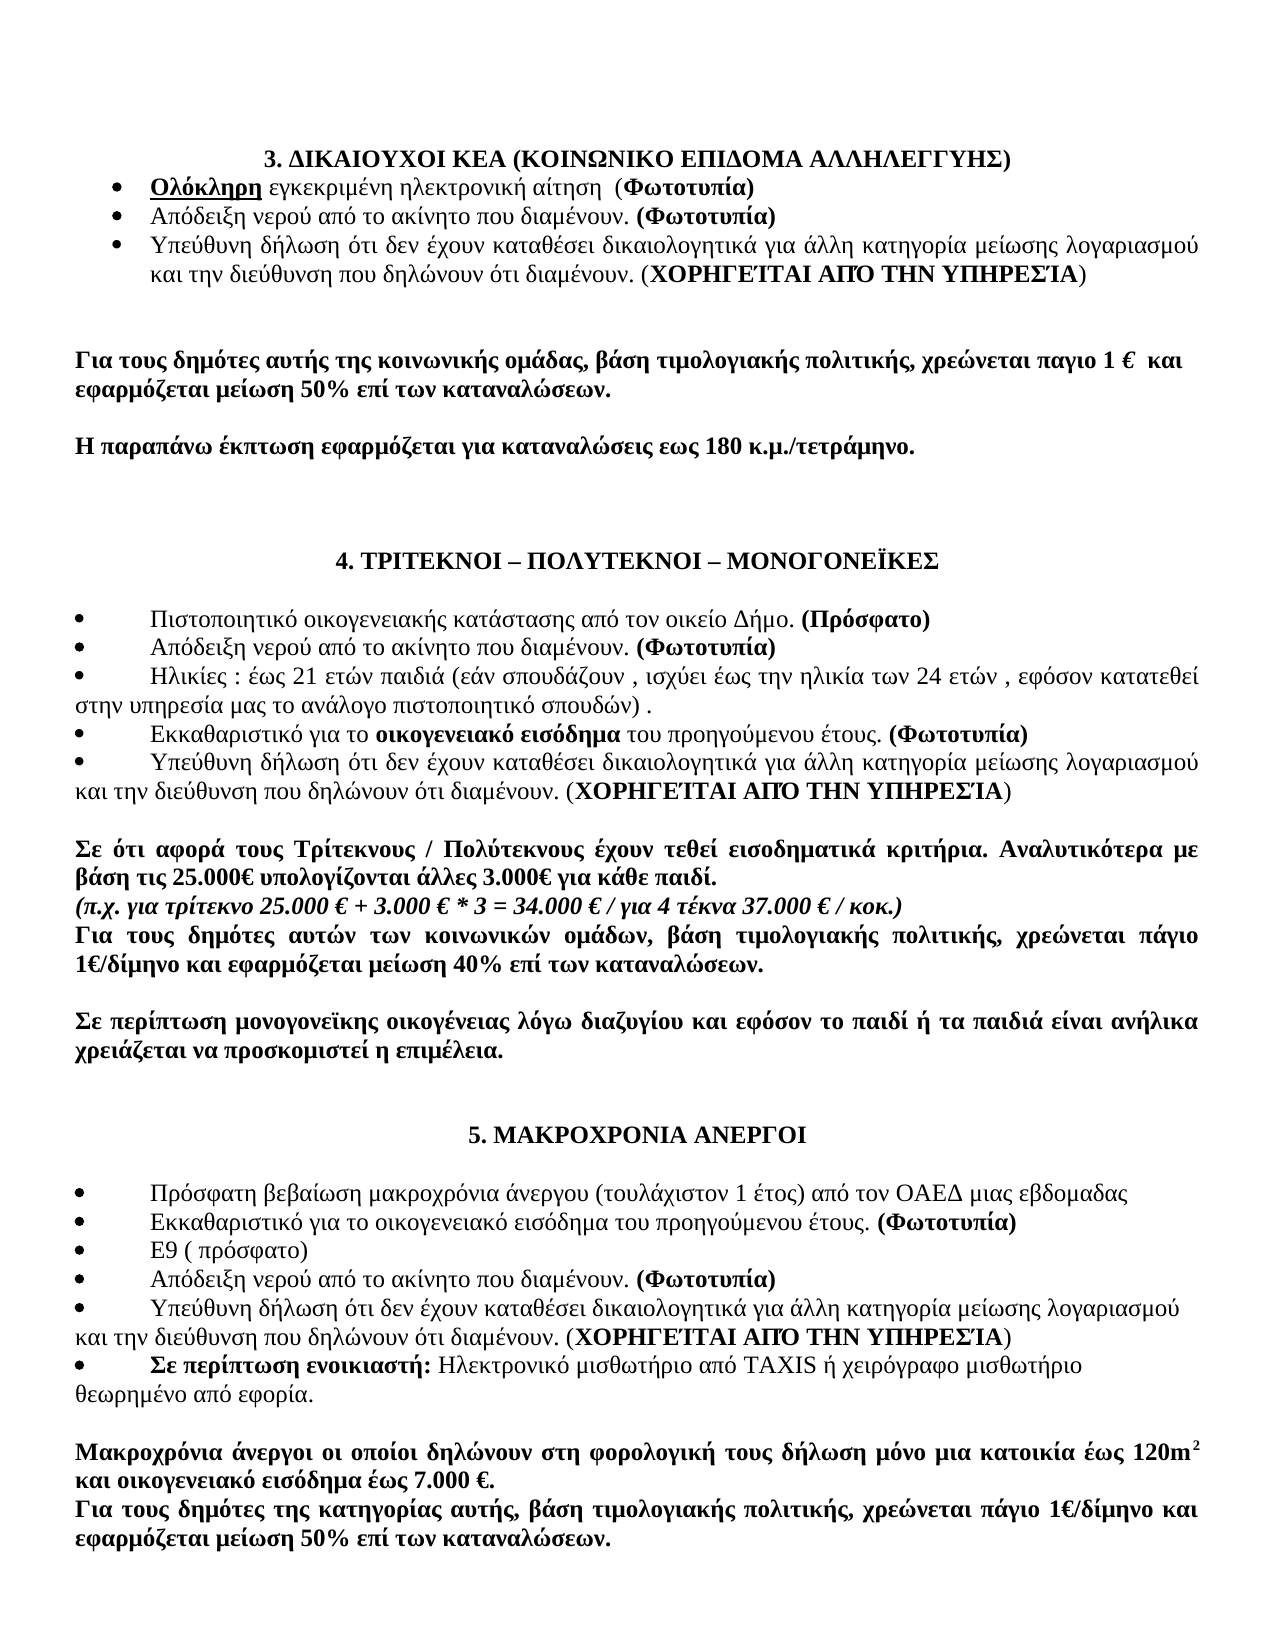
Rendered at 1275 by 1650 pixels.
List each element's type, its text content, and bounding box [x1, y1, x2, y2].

list Απόδειξη νερού από το ακίνητο που διαμένουν. (Φωτοτυπία) [75, 1264, 1200, 1293]
list Εκκαθαριστικό για το οικογενειακό εισόδημα του προηγούμενου έτους. (Φωτοτυπία) [75, 1207, 1200, 1236]
list Σε περίπτωση ενοικιαστή: Ηλεκτρονικό μισθωτήριο από TAXIS ή χειρόγραφο μισθωτήριο θεωρημένο από εφορία. [75, 1351, 1200, 1408]
text (π.χ. για τρίτεκνο 25.000 € + 3.000 € * 3 = 34.000 € / για 4 τέκνα 37.000 € / κοκ.) [75, 891, 1200, 920]
text Μακροχρόνια άνεργοι οι οποίοι δηλώνουν στη φορολογική τους δήλωση μόνο μια κατοικία έως 120m2 και οικογενειακό εισόδημα έως 7.000 €. [75, 1437, 1200, 1494]
text Για τους δημότες αυτής της κοινωνικής ομάδας, βάση τιμολογιακής πολιτικής, χρεώνεται παγιο 1 € και εφαρμόζεται μείωση 50% επί των καταναλώσεων. [75, 345, 1200, 402]
text 4. τριτεκνοι – ΠΟΛΥΤΕΚΝΟΙ – μονογονεΪκεσ [75, 546, 1200, 575]
text Για τους δημότες αυτών των κοινωνικών ομάδων, βάση τιμολογιακής πολιτικής, χρεώνεται πάγιο 1€/δίμηνο και εφαρμόζεται μείωση 40% επί των καταναλώσεων. [75, 920, 1200, 977]
text 3. δικαιουχοι κεα (ΚΟΙΝΩΝΙΚΟ ΕΠΙΔΟΜΑ ΑΛΛΗΛΕΓΓΥησ) [75, 144, 1200, 172]
list Απόδειξη νερού από το ακίνητο που διαμένουν. (Φωτοτυπία) [75, 632, 1200, 661]
list Ολόκληρη εγκεκριμένη ηλεκτρονική αίτηση (Φωτοτυπία) [112, 172, 1200, 201]
text Η παραπάνω έκπτωση εφαρμόζεται για καταναλώσεις εως 180 κ.μ./τετράμηνο. [75, 431, 1200, 460]
list Πιστοποιητικό οικογενειακής κατάστασης από τον οικείο Δήμο. (Πρόσφατο) [75, 604, 1200, 632]
list Ηλικίες : έως 21 ετών παιδιά (εάν σπουδάζουν , ισχύει έως την ηλικία των 24 ετών , εφόσον κατατεθεί στην υπηρεσία μας το ανάλογο πιστοποιητικό σπουδών) . [75, 661, 1200, 719]
list Ε9 ( πρόσφατο) [75, 1236, 1200, 1264]
list Πρόσφατη βεβαίωση μακροχρόνια άνεργου (τουλάχιστον 1 έτος) από τον ΟΑΕΔ μιας εβδομαδας [75, 1178, 1200, 1207]
list Απόδειξη νερού από το ακίνητο που διαμένουν. (Φωτοτυπία) [112, 201, 1200, 230]
list Εκκαθαριστικό για το οικογενειακό εισόδημα του προηγούμενου έτους. (Φωτοτυπία) [75, 719, 1200, 747]
text 5. ΜΑΚΡΟΧΡΟΝΙΑ ΑΝΕΡΓΟΙ [75, 1121, 1200, 1149]
text Για τους δημότες της κατηγορίας αυτής, βάση τιμολογιακής πολιτικής, χρεώνεται πάγιο 1€/δίμηνο και εφαρμόζεται μείωση 50% επί των καταναλώσεων. [75, 1494, 1200, 1552]
text Σε περίπτωση μονογονεϊκης οικογένειας λόγω διαζυγίου και εφόσον το παιδί ή τα παιδιά είναι ανήλικα χρειάζεται να προσκομιστεί η επιμέλεια. [75, 1006, 1200, 1064]
text Σε ότι αφορά τους Τρίτεκνους / Πολύτεκνους έχουν τεθεί εισοδηματικά κριτήρια. Αναλυτικότερα με βάση τις 25.000€ υπολογίζονται άλλες 3.000€ για κάθε παιδί. [75, 834, 1200, 891]
